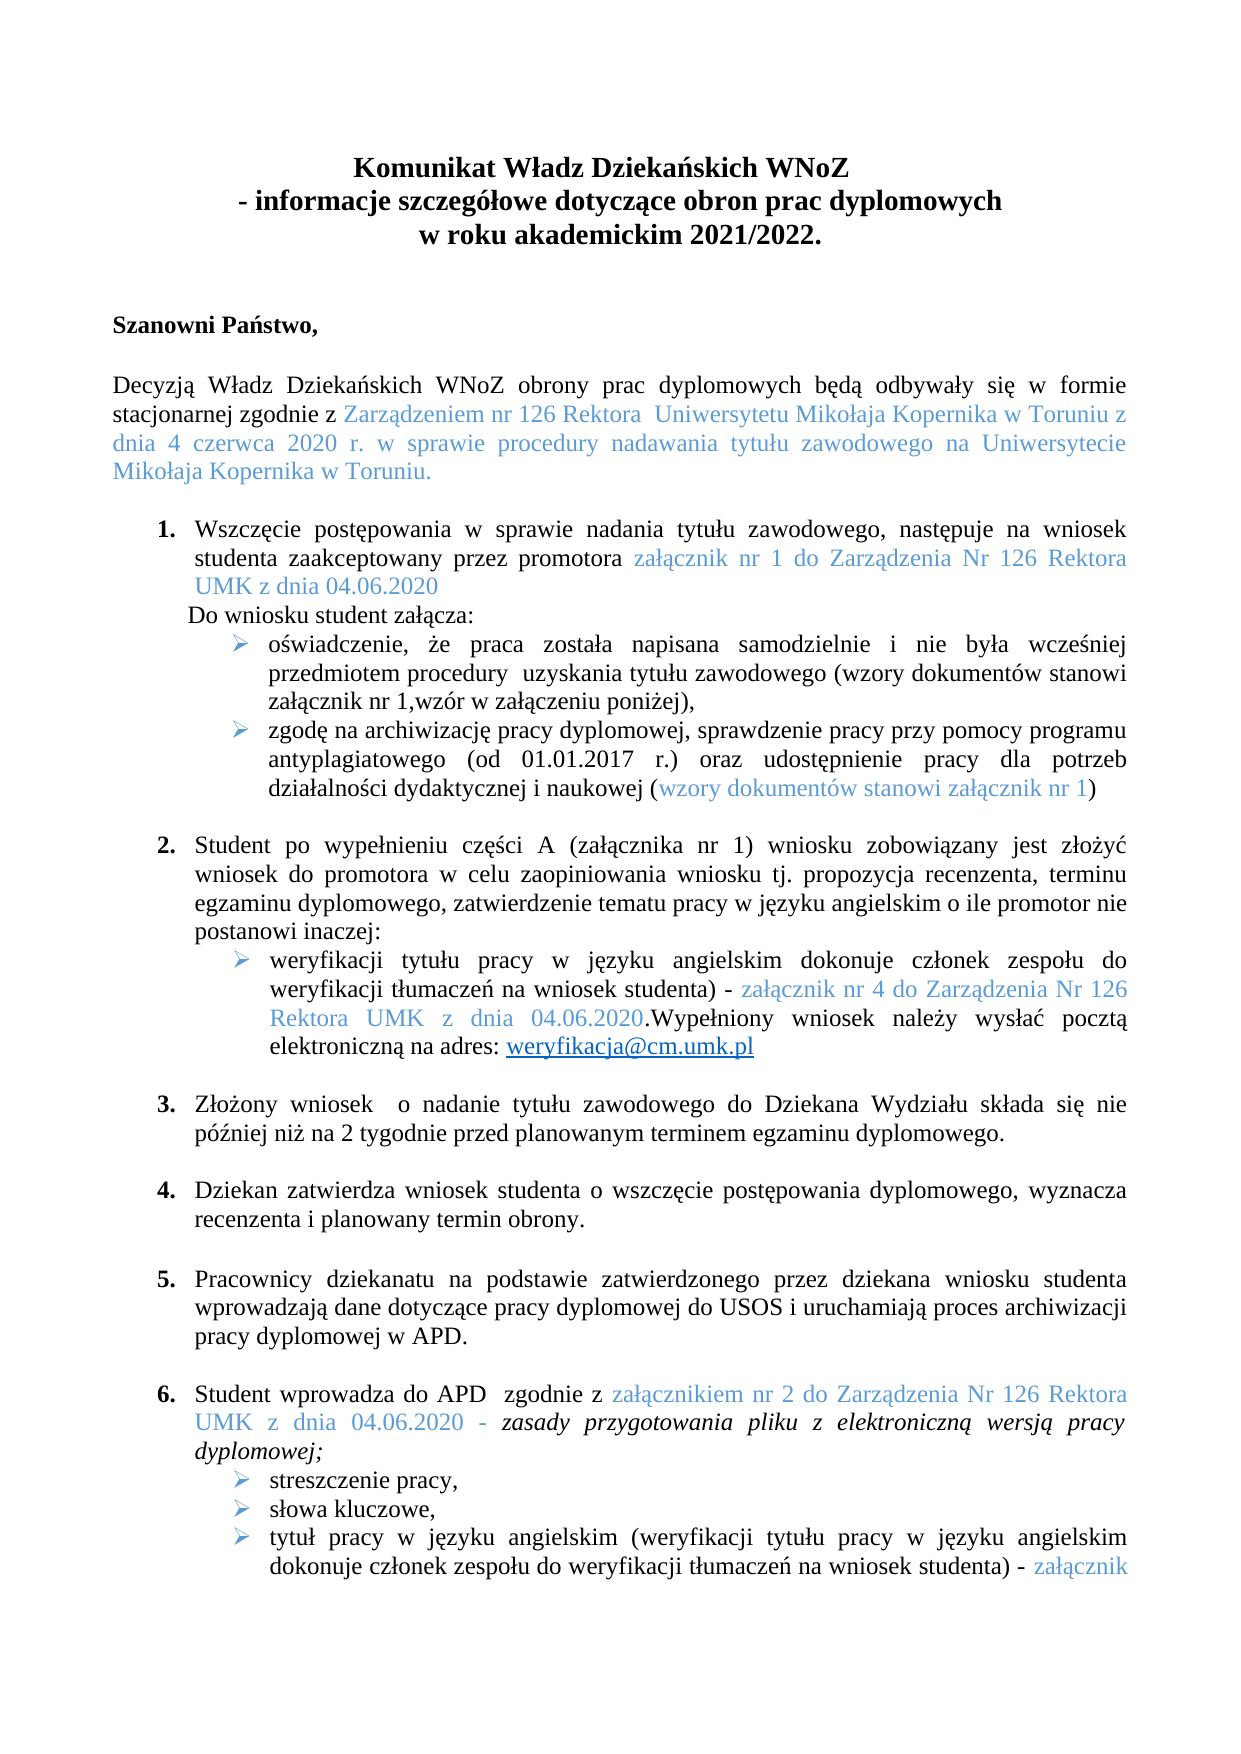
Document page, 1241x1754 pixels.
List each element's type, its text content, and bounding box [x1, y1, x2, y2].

list oświadczenie, że praca została napisana samodzielnie i nie była wcześniej przedmiotem procedury uzyskania tytułu zawodowego (wzory dokumentów stanowi załącznik nr 1,wzór w załączeniu poniżej), [231, 629, 1128, 715]
list Student wprowadza do APD zgodnie z załącznikiem nr 2 do Zarządzenia Nr 126 Rektora UMK z dnia 04.06.2020 - zasady przygotowania pliku z elektroniczną wersją pracy dyplomowej; [157, 1379, 1128, 1465]
list Do wniosku student załącza: [187, 600, 1128, 629]
list Student po wypełnieniu części A (załącznika nr 1) wniosku zobowiązany jest złożyć wniosek do promotora w celu zaopiniowania wniosku tj. propozycja recenzenta, terminu egzaminu dyplomowego, zatwierdzenie tematu pracy w języku angielskim o ile promotor nie postanowi inaczej: [157, 830, 1128, 945]
list słowa kluczowe, [232, 1494, 1128, 1522]
text Komunikat Władz Dziekańskich WNoZ [112, 150, 1128, 183]
list Pracownicy dziekanatu na podstawie zatwierdzonego przez dziekana wniosku studenta wprowadzają dane dotyczące pracy dyplomowej do USOS i uruchamiają proces archiwizacji pracy dyplomowej w APD. [157, 1264, 1128, 1350]
list streszczenie pracy, [232, 1465, 1128, 1494]
text w roku akademickim 2021/2022. [112, 217, 1128, 251]
list Dziekan zatwierdza wniosek studenta o wszczęcie postępowania dyplomowego, wyznacza recenzenta i planowany termin obrony. [157, 1175, 1128, 1233]
list zgodę na archiwizację pracy dyplomowej, sprawdzenie pracy przy pomocy programu antyplagiatowego (od 01.01.2017 r.) oraz udostępnienie pracy dla potrzeb działalności dydaktycznej i naukowej (wzory dokumentów stanowi załącznik nr 1) [231, 715, 1128, 801]
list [232, 1522, 1128, 1580]
list Wszczęcie postępowania w sprawie nadania tytułu zawodowego, następuje na wniosek studenta zaakceptowany przez promotora załącznik nr 1 do Zarządzenia Nr 126 Rektora UMK z dnia 04.06.2020 [157, 514, 1128, 600]
text Decyzją Władz Dziekańskich WNoZ obrony prac dyplomowych będą odbywały się w formie stacjonarnej zgodnie z Zarządzeniem nr 126 Rektora Uniwersytetu Mikołaja Kopernika w Toruniu z dnia 4 czerwca 2020 r. w sprawie procedury nadawania tytułu zawodowego na Uniwersytecie Mikołaja Kopernika w Toruniu. [112, 370, 1128, 485]
list weryfikacji tytułu pracy w języku angielskim dokonuje członek zespołu do weryfikacji tłumaczeń na wniosek studenta) - załącznik nr 4 do Zarządzenia Nr 126 Rektora UMK z dnia 04.06.2020.Wypełniony wniosek należy wysłać pocztą elektroniczną na adres: weryfikacja@cm.umk.pl [232, 945, 1128, 1060]
text Szanowni Państwo, [112, 310, 1128, 339]
text - informacje szczegółowe dotyczące obron prac dyplomowych [112, 183, 1128, 217]
list Złożony wniosek o nadanie tytułu zawodowego do Dziekana Wydziału składa się nie później niż na 2 tygodnie przed planowanym terminem egzaminu dyplomowego. [157, 1089, 1128, 1146]
